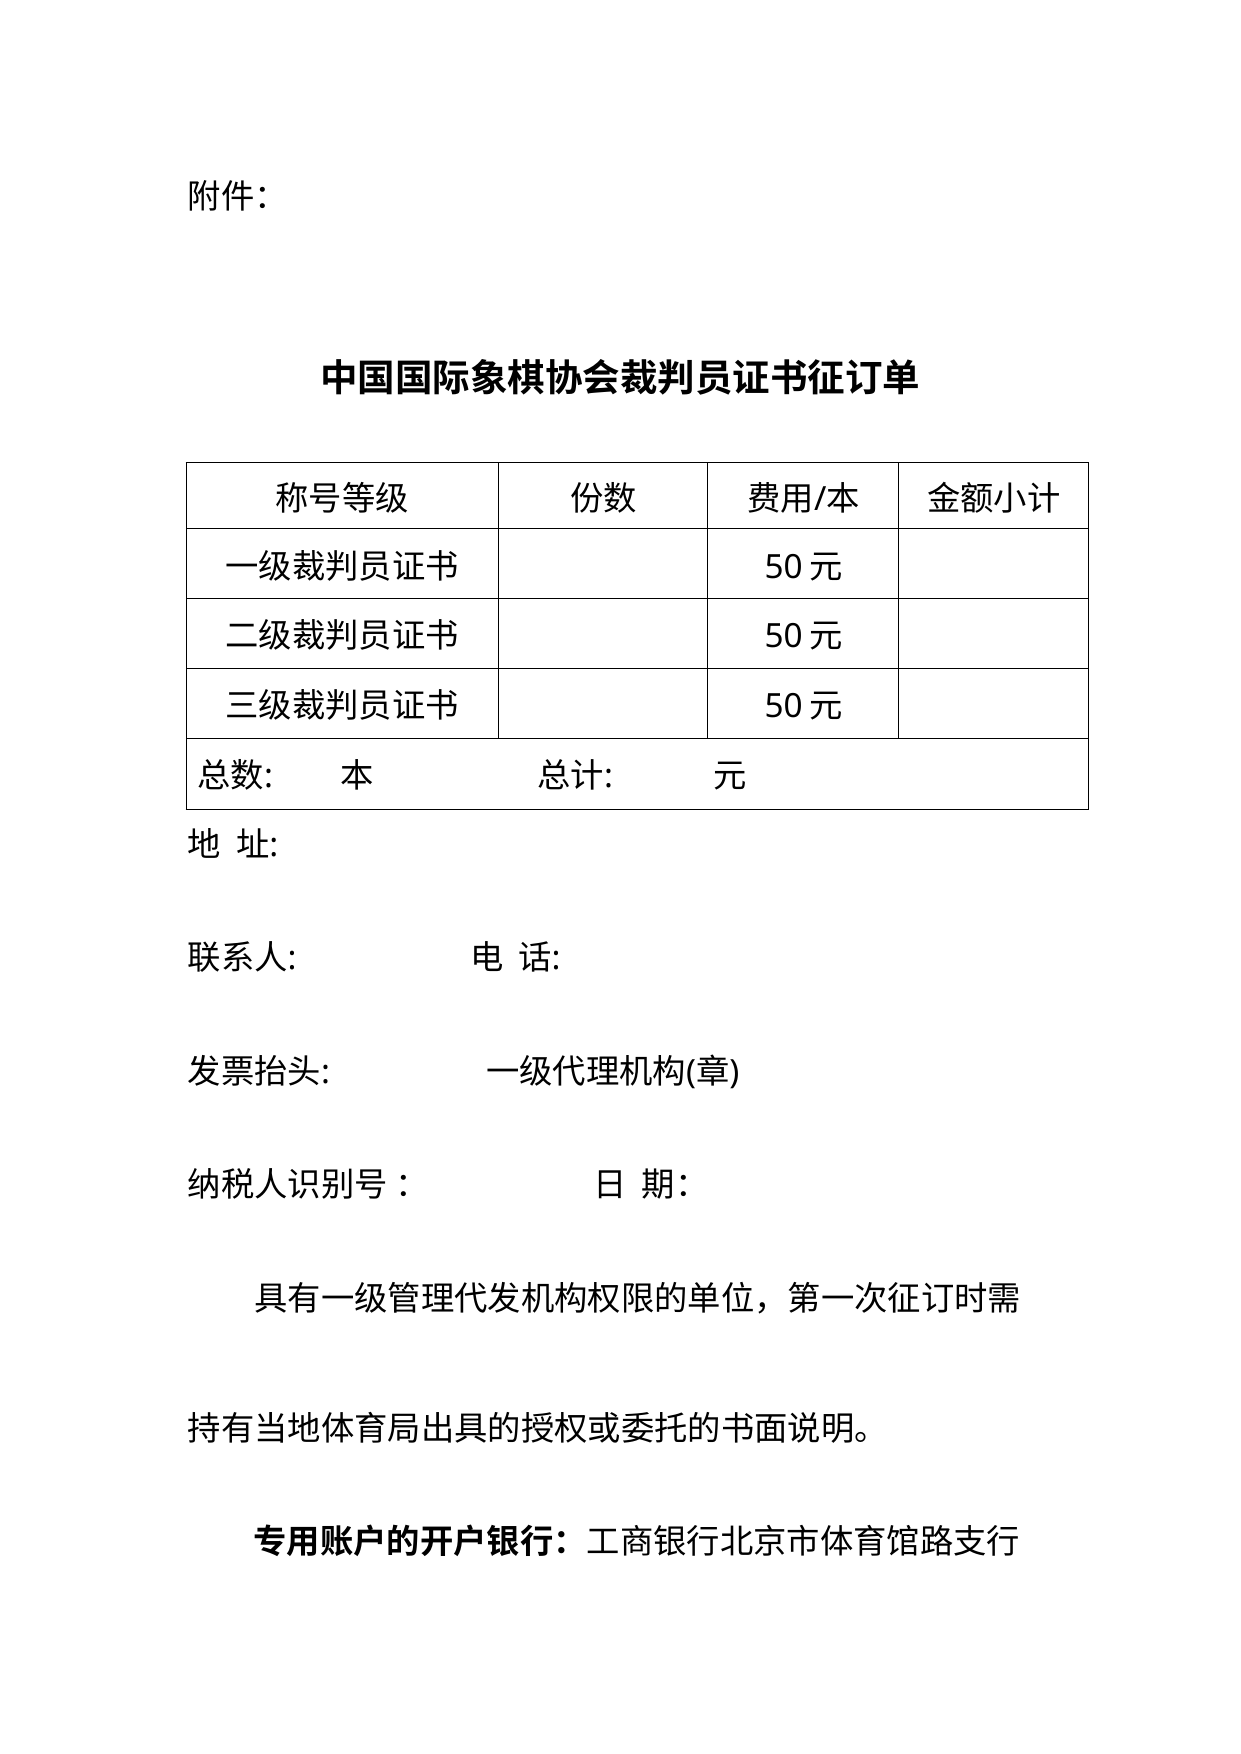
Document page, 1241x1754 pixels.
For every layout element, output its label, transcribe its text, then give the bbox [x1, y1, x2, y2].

text 联系人: 电 话: [187, 923, 1053, 988]
table_cell 二级裁判员证书 [187, 599, 498, 668]
table_cell [899, 599, 1088, 668]
table_cell 三级裁判员证书 [187, 669, 498, 737]
text 具有一级管理代发机构权限的单位，第一次征订时需持有当地体育局出具的授权或委托的书面说明。 [187, 1263, 1053, 1458]
table_header 份数 [499, 463, 707, 528]
table_header 金额小计 [899, 463, 1088, 528]
table_cell [899, 529, 1088, 598]
table_cell [499, 529, 707, 598]
table_cell [499, 669, 707, 737]
text 纳税人识别号 ： 日 期： [187, 1150, 1053, 1215]
text 地 址: [187, 810, 1053, 874]
table_cell [899, 669, 1088, 737]
table_cell 50元 [708, 529, 898, 598]
text 发票抬头: 一级代理机构(章) [187, 1036, 1053, 1101]
table_header 费用/本 [708, 463, 898, 528]
text 附件： [187, 162, 1053, 227]
table_cell [499, 599, 707, 668]
table_cell 总数: 本 总计: 元 [187, 739, 1088, 808]
table_cell 一级裁判员证书 [187, 529, 498, 598]
table_cell 50元 [708, 599, 898, 668]
text 专用账户的开户银行：工商银行北京市体育馆路支行 [187, 1506, 1053, 1571]
text 中国国际象棋协会裁判员证书征订单 [187, 343, 1053, 408]
table_header 称号等级 [187, 463, 498, 528]
table_cell 50元 [708, 669, 898, 737]
